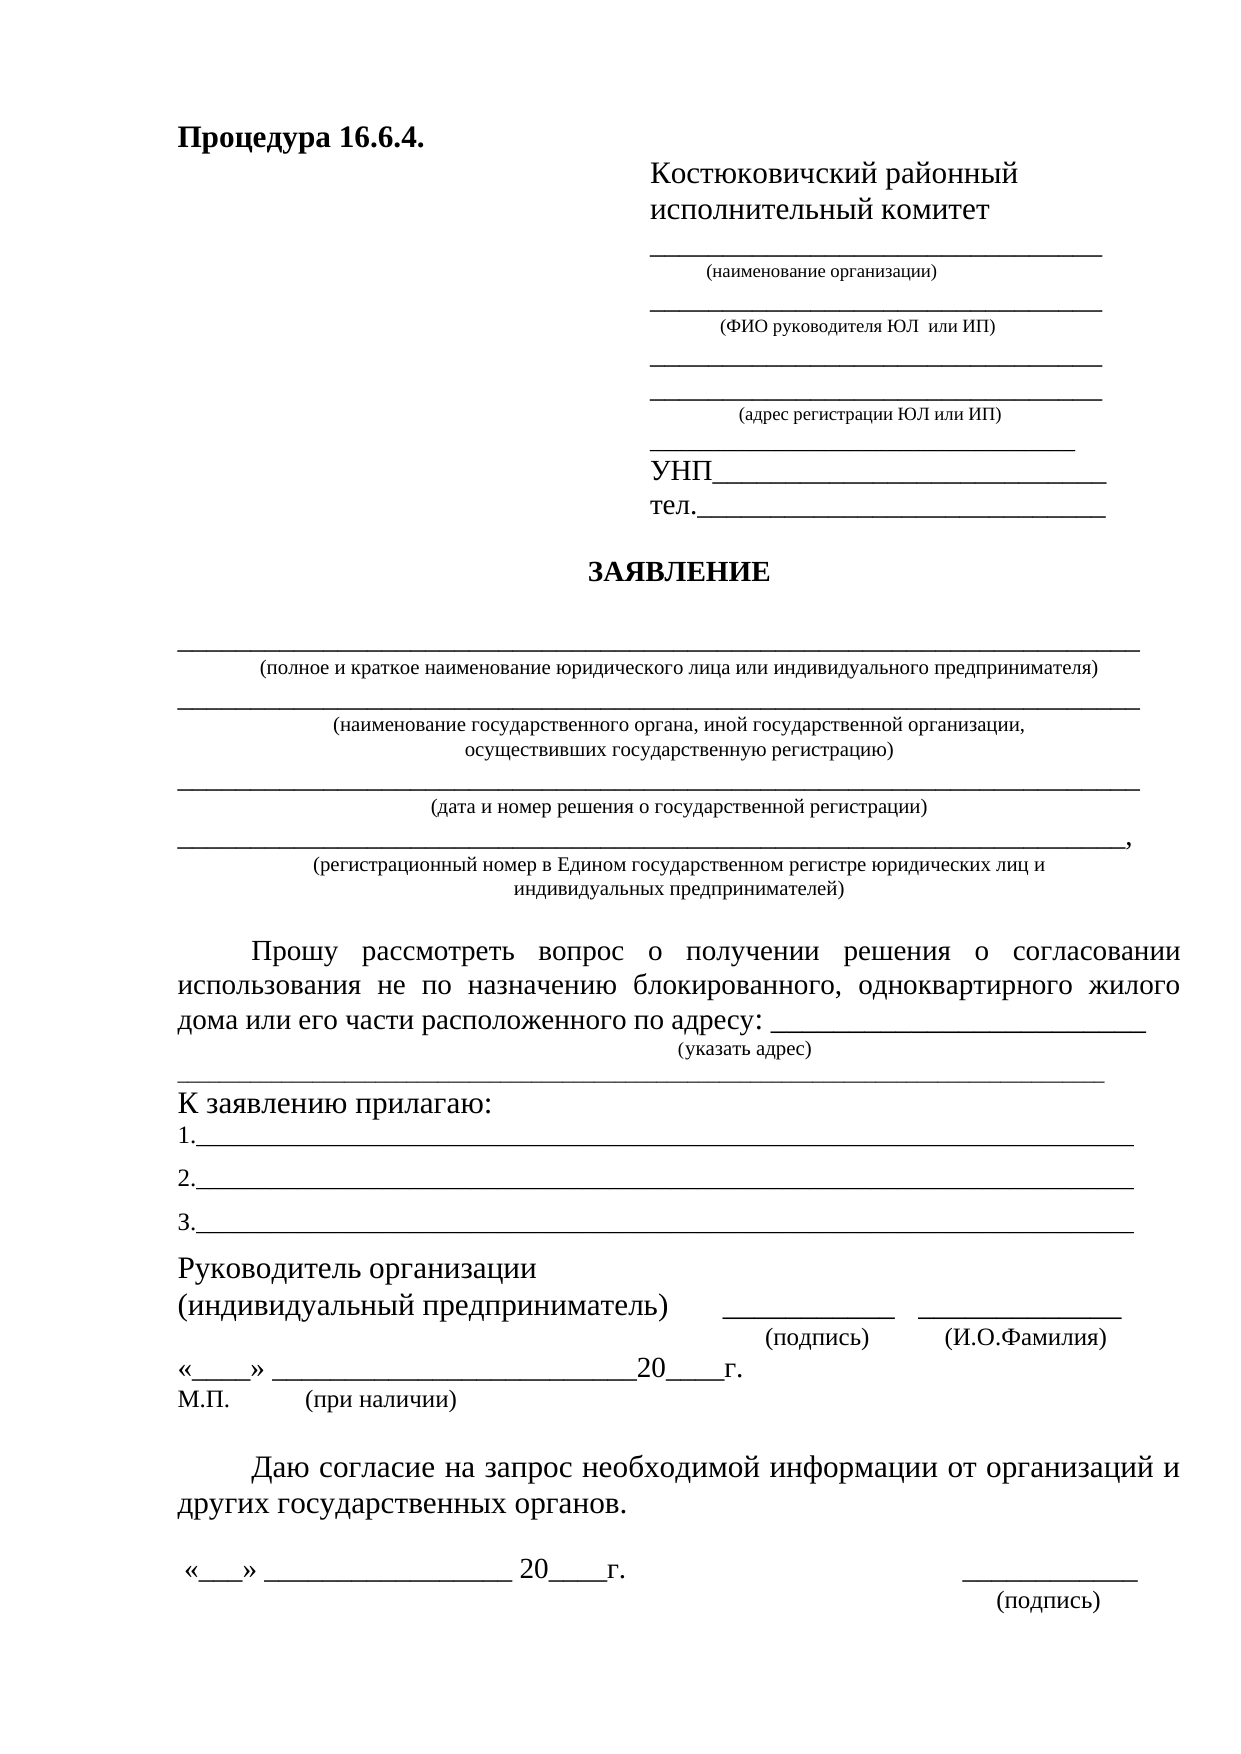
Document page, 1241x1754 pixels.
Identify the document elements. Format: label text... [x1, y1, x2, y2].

title тел.____________________________ [650, 487, 1181, 521]
text Руководитель организации [177, 1250, 1181, 1286]
text Костюковичский районный [650, 154, 1181, 190]
text исполнительный комитет [650, 190, 1181, 226]
text (подпись) (И.О.Фамилия) [177, 1322, 1181, 1350]
title УНП___________________________ [650, 453, 1181, 487]
text _______________________________ [650, 336, 1181, 370]
text (полное и краткое наименование юридического лица или индивидуального предпринимателя) [177, 655, 1181, 679]
text (дата и номер решения о государственной регистрации) [177, 794, 1181, 818]
text _______________________________ [650, 281, 1181, 314]
text (регистрационный номер в Едином государственном регистре юридических лиц и [177, 852, 1181, 876]
text (наименование организации) [650, 259, 1181, 281]
text индивидуальных предпринимателей) [177, 876, 1181, 900]
text Процедура 16.6.4. [177, 118, 1181, 154]
text «___» _________________ 20____г. ____________ [177, 1552, 1181, 1585]
text _______________________________ [650, 226, 1181, 259]
text «____» _________________________20____г. [177, 1350, 1181, 1384]
text __________________________________________________________________ [177, 621, 1181, 655]
text (наименование государственного органа, иной государственной организации, [177, 712, 1181, 736]
text Прошу рассмотреть вопрос о получении решения о согласовании использования не по назначению блокированного, одноквартирного жилого дома или его части расположенного по адресу: ________________________ [177, 933, 1181, 1036]
text Даю согласие на запрос необходимой информации от организаций и других государственных органов. [177, 1449, 1181, 1521]
text (ФИО руководителя ЮЛ или ИП) [650, 314, 1181, 336]
text __________________________________ [650, 425, 1181, 453]
text ЗАЯВЛЕНИЕ [177, 554, 1181, 588]
text (адрес регистрации ЮЛ или ИП) [650, 403, 1181, 425]
text осуществивших государственную регистрацию) [177, 736, 1181, 761]
text _______________________________ [650, 370, 1181, 403]
text (индивидуальный предприниматель) ___________ _____________ [177, 1286, 1181, 1322]
text З.___________________________________________________________________________ [177, 1207, 1181, 1235]
text (подпись) [177, 1585, 1181, 1614]
text _________________________________________________________________________________________ [177, 1060, 1181, 1084]
text __________________________________________________________________ [177, 761, 1181, 794]
text К заявлению прилагаю: [177, 1084, 1181, 1120]
text М.П. (при наличии) [177, 1384, 1181, 1413]
text 2.___________________________________________________________________________ [177, 1163, 1181, 1192]
text 1.___________________________________________________________________________ [177, 1120, 1181, 1149]
text (указать адрес) [177, 1036, 1181, 1060]
text __________________________________________________________________ [177, 679, 1181, 712]
text _________________________________________________________________, [177, 818, 1181, 852]
